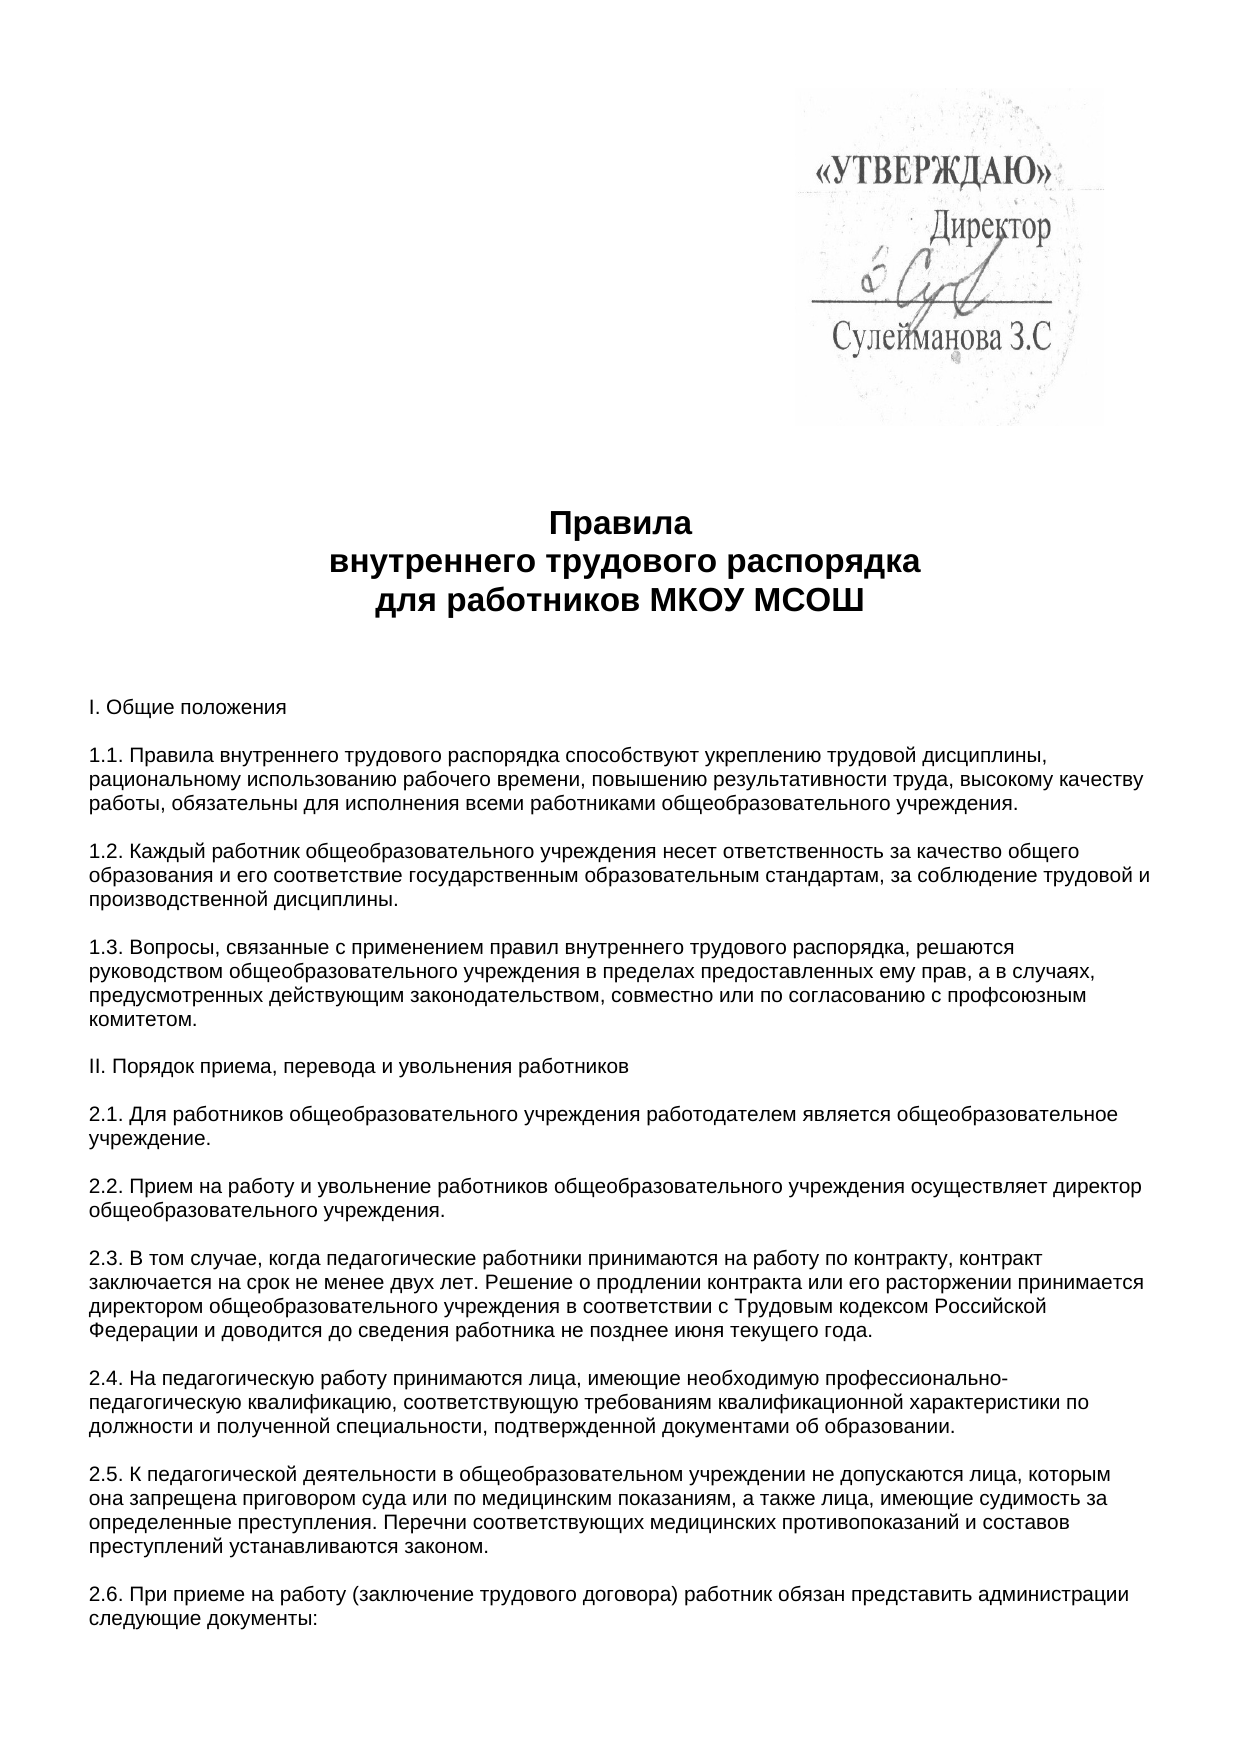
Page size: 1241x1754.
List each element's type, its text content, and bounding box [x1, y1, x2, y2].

text 1.3. Вопросы, связанные с применением правил внутреннего трудового распорядка, решаются руководством общеобразовательного учреждения в пределах предоставленных ему прав, а в случаях, предусмотренных действующим законодательством, совместно или по согласованию с профсоюзным комитетом. [89, 934, 1152, 1030]
text 1.1. Правила внутреннего трудового распорядка способствуют укреплению трудовой дисциплины, рациональному использованию рабочего времени, повышению результативности труда, высокому качеству работы, обязательны для исполнения всеми работниками общеобразовательного учреждения. [89, 743, 1152, 815]
text 2.4. На педагогическую работу принимаются лица, имеющие необходимую профессионально-педагогическую квалификацию, соответствующую требованиям квалификационной характеристики по должности и полученной специальности, подтвержденной документами об образовании. [89, 1366, 1152, 1438]
text для работников МКОУ МСОШ [89, 580, 1152, 618]
text внутреннего трудового распорядка [89, 541, 1152, 580]
text 2.6. При приеме на работу (заключение трудового договора) работник обязан представить администрации следующие документы: [89, 1581, 1152, 1629]
text Правила [89, 503, 1152, 541]
picture [795, 88, 1105, 426]
text 2.5. К педагогической деятельности в общеобразовательном учреждении не допускаются лица, которым она запрещена приговором суда или по медицинским показаниям, а также лица, имеющие судимость за определенные преступления. Перечни соответствующих медицинских противопоказаний и составов преступлений устанавливаются законом. [89, 1462, 1152, 1557]
text I. Общие положения [89, 695, 1152, 719]
text 2.1. Для работников общеобразовательного учреждения работодателем является общеобразовательное учреждение. [89, 1102, 1152, 1150]
text 2.2. Прием на работу и увольнение работников общеобразовательного учреждения осуществляет директор общеобразовательного учреждения. [89, 1174, 1152, 1222]
text II. Порядок приема, перевода и увольнения работников [89, 1054, 1152, 1078]
text 1.2. Каждый работник общеобразовательного учреждения несет ответственность за качество общего образования и его соответствие государственным образовательным стандартам, за соблюдение трудовой и производственной дисциплины. [89, 839, 1152, 911]
text 2.3. В том случае, когда педагогические работники принимаются на работу по контракту, контракт заключается на срок не менее двух лет. Решение о продлении контракта или его расторжении принимается директором общеобразовательного учреждения в соответствии с Трудовым кодексом Российской Федерации и доводится до сведения работника не позднее июня текущего года. [89, 1246, 1152, 1342]
